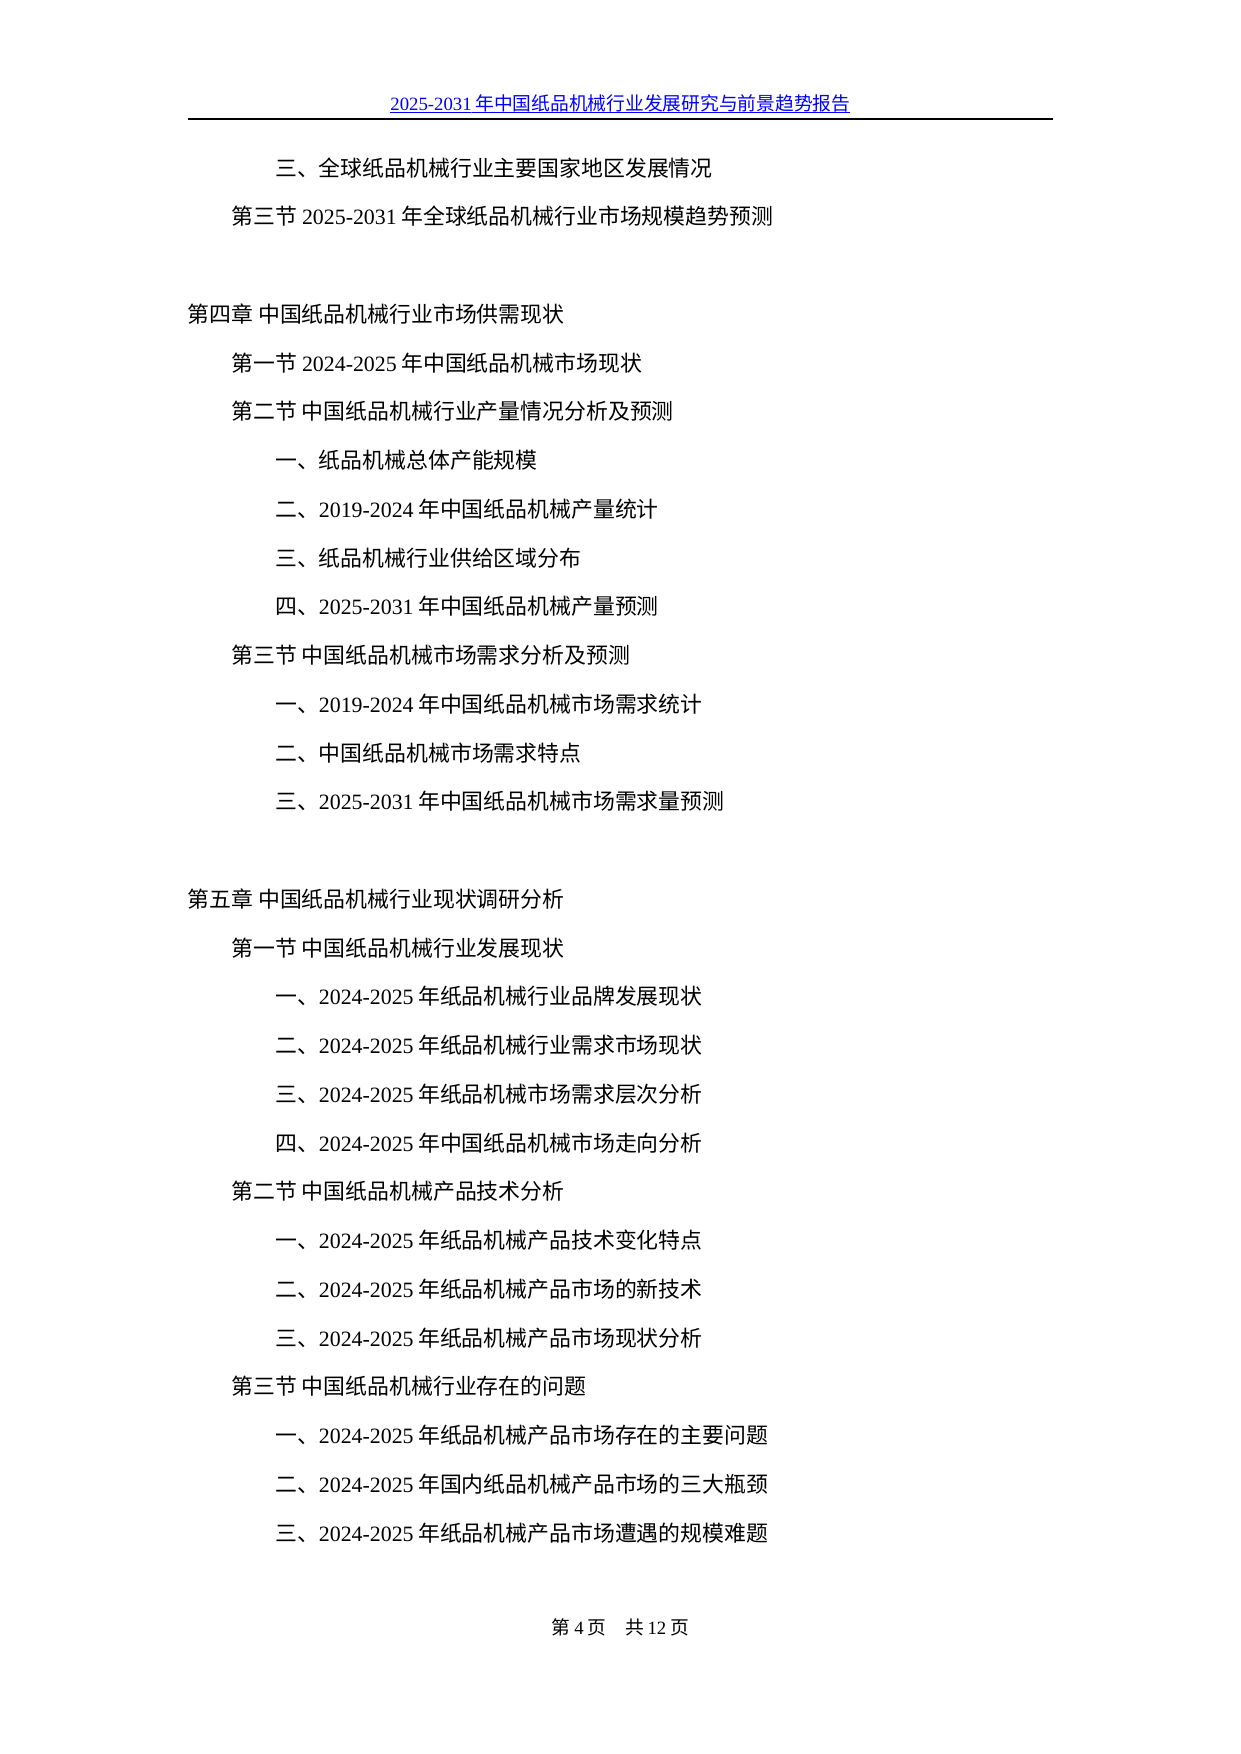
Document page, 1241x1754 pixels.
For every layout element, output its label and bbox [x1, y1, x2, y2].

text [187, 150, 1053, 1548]
